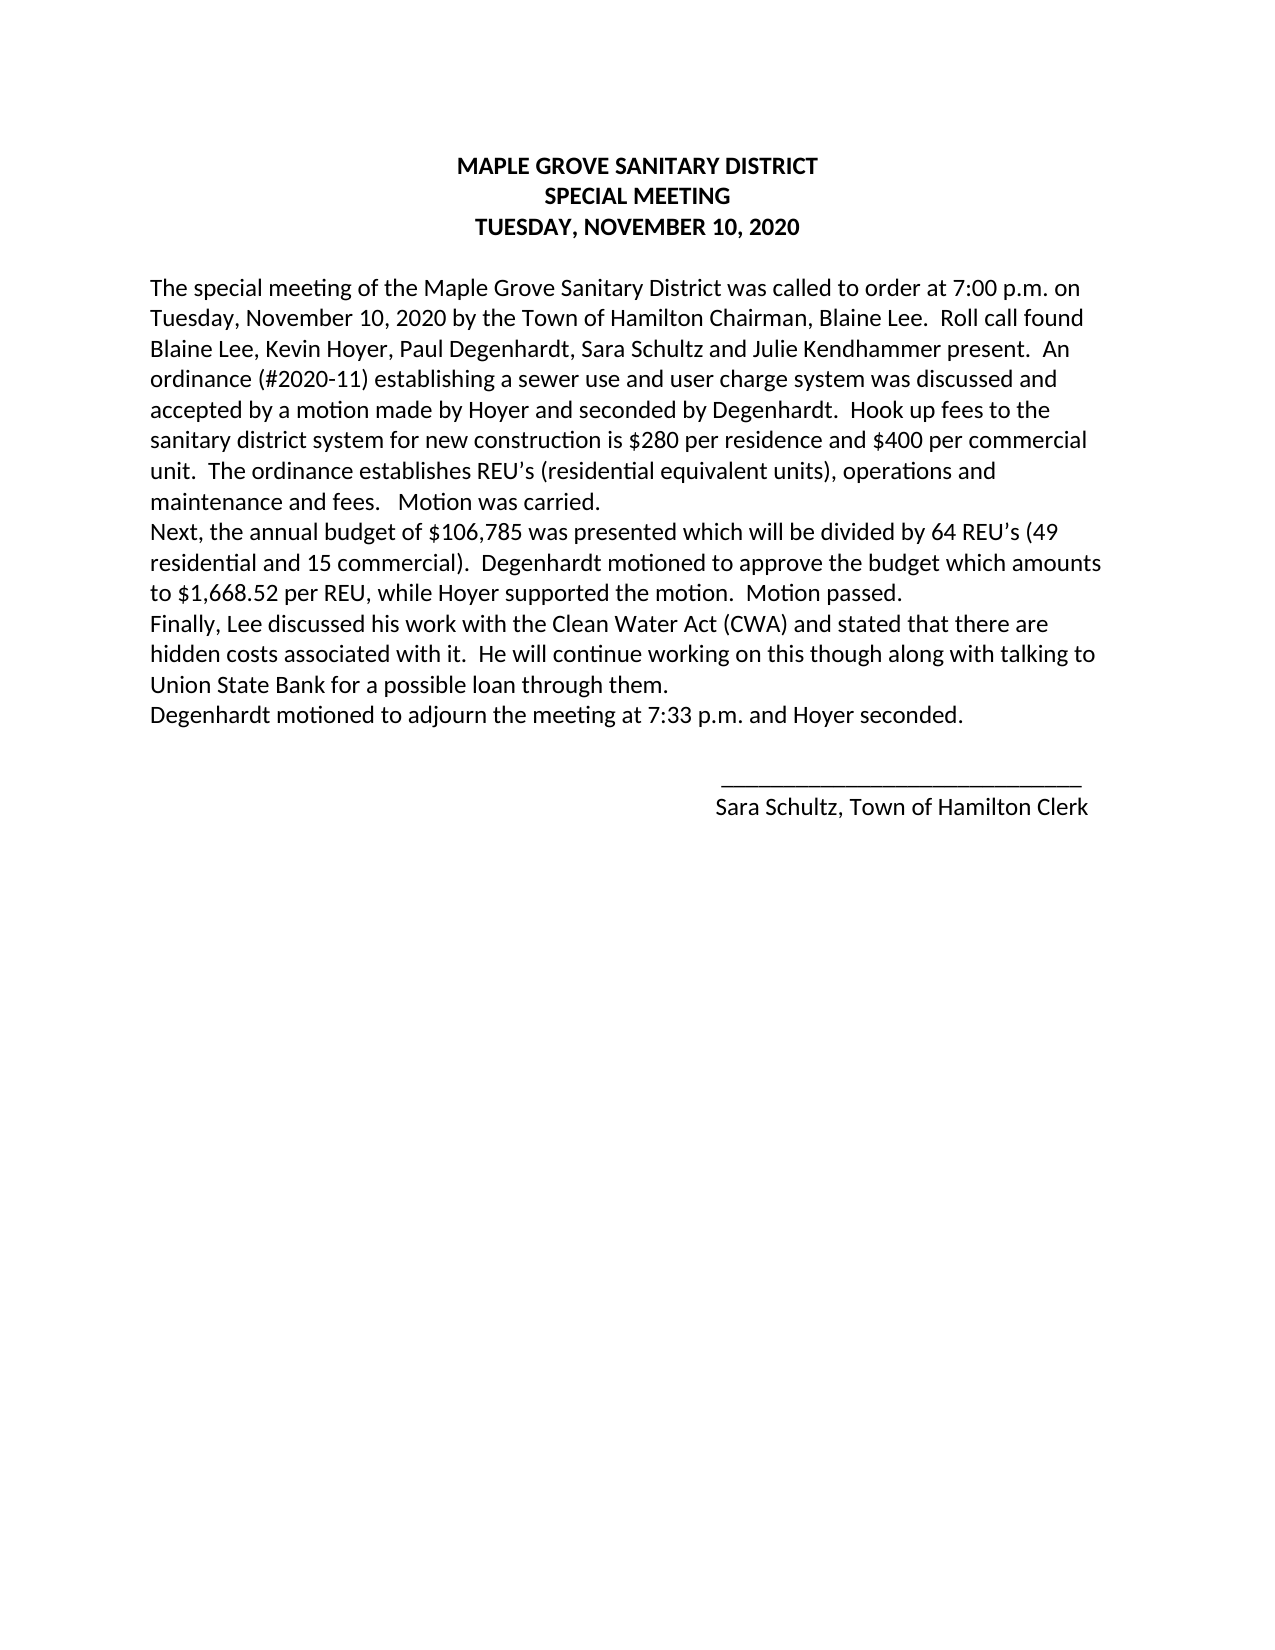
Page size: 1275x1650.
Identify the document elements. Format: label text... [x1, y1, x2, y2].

text Finally, Lee discussed his work with the Clean Water Act (CWA) and stated that there are hidden costs associated with it. He will continue working on this though along with talking to Union State Bank for a possible loan through them. [150, 608, 1125, 699]
text _____________________________ [150, 760, 1125, 791]
text The special meeting of the Maple Grove Sanitary District was called to order at 7:00 p.m. on Tuesday, November 10, 2020 by the Town of Hamilton Chairman, Blaine Lee. Roll call found Blaine Lee, Kevin Hoyer, Paul Degenhardt, Sara Schultz and Julie Kendhammer present. An ordinance (#2020-11) establishing a sewer use and user charge system was discussed and accepted by a motion made by Hoyer and seconded by Degenhardt. Hook up fees to the sanitary district system for new construction is $280 per residence and $400 per commercial unit. The ordinance establishes REU’s (residential equivalent units), operations and maintenance and fees. Motion was carried. [150, 272, 1125, 516]
text Degenhardt motioned to adjourn the meeting at 7:33 p.m. and Hoyer seconded. [150, 699, 1125, 730]
text TUESDAY, NOVEMBER 10, 2020 [150, 211, 1125, 242]
text SPECIAL MEETING [150, 181, 1125, 211]
text Next, the annual budget of $106,785 was presented which will be divided by 64 REU’s (49 residential and 15 commercial). Degenhardt motioned to approve the budget which amounts to $1,668.52 per REU, while Hoyer supported the motion. Motion passed. [150, 516, 1125, 608]
text MAPLE GROVE SANITARY DISTRICT [150, 150, 1125, 181]
text Sara Schultz, Town of Hamilton Clerk [150, 791, 1125, 821]
